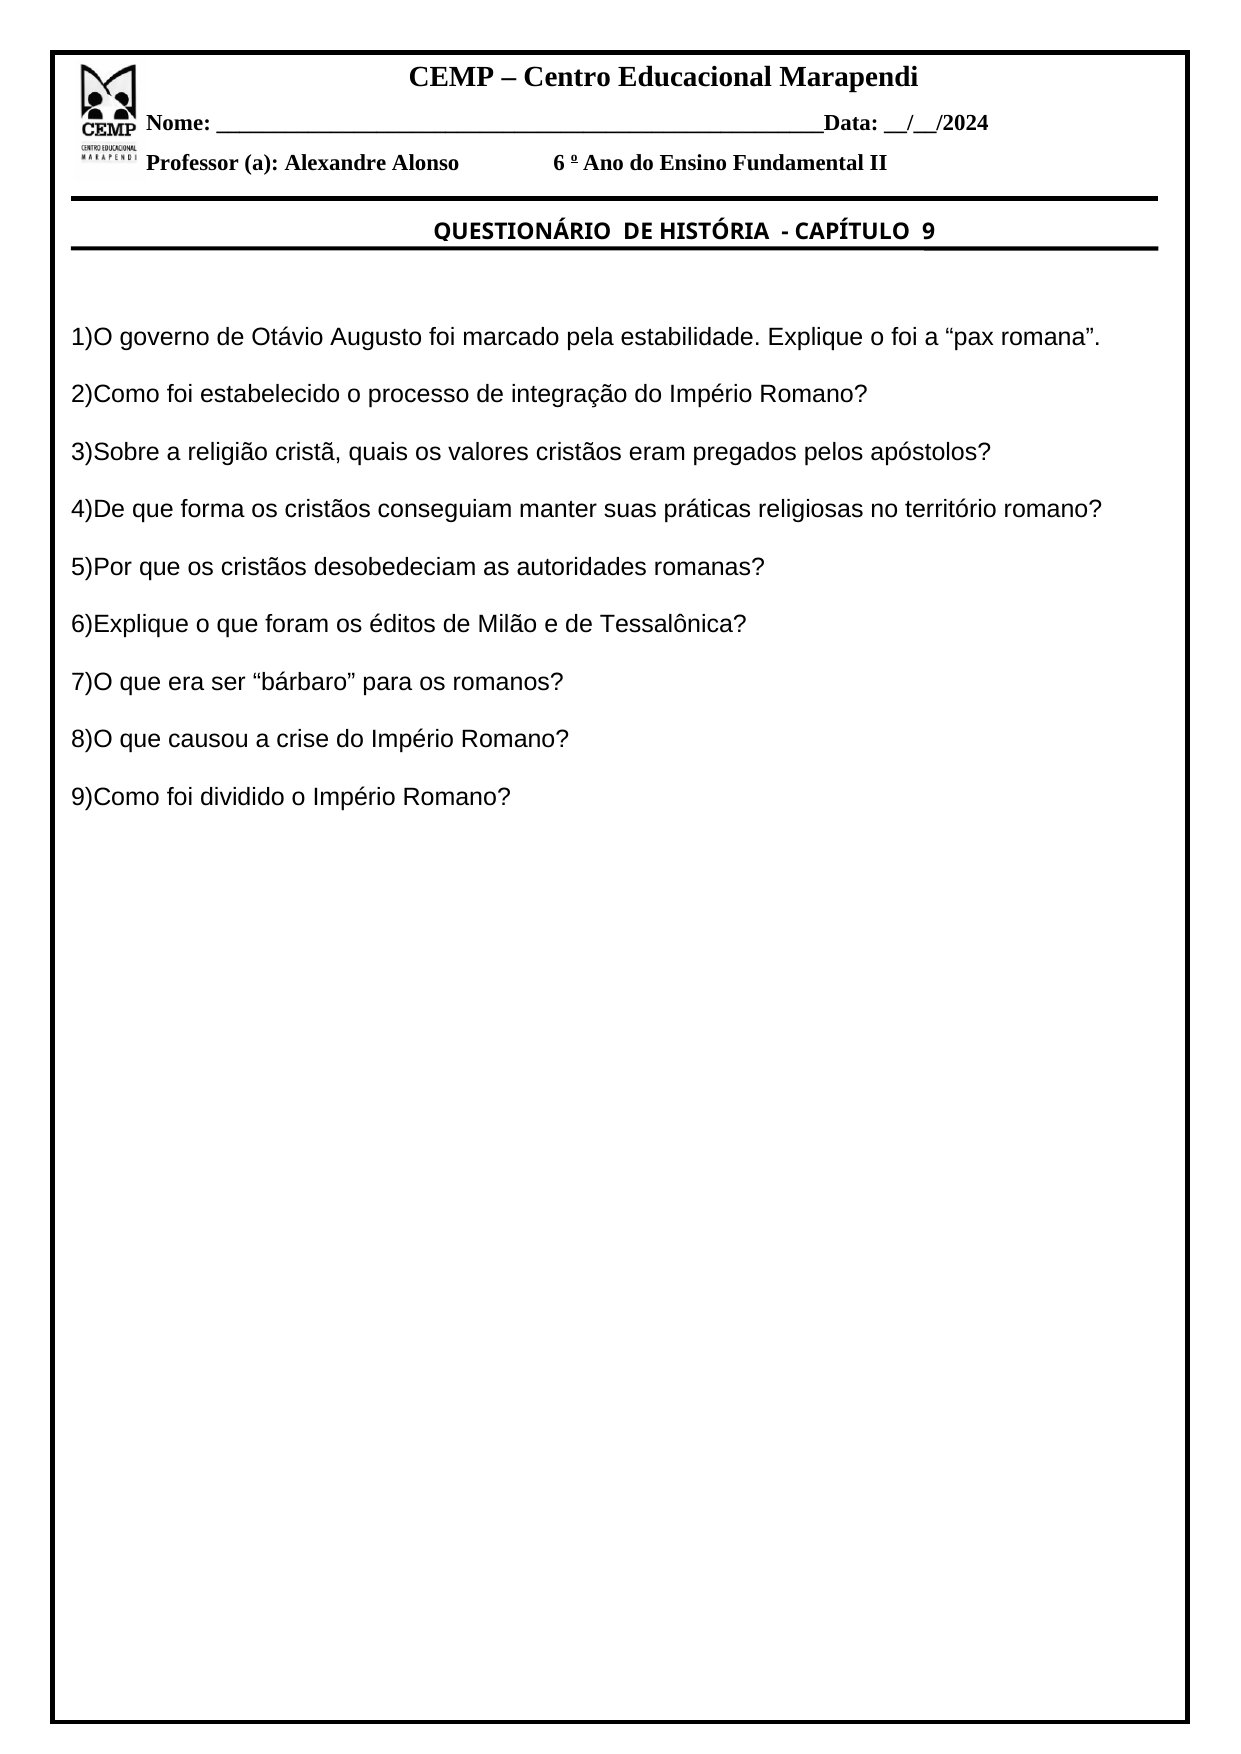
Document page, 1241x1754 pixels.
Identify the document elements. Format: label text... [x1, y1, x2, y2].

subtitle CEMP – Centro Educacional Marapendi [146, 59, 1181, 93]
text 6)Explique o que foram os éditos de Milão e de Tessalônica? [71, 609, 1181, 638]
text 4)De que forma os cristãos conseguiam manter suas práticas religiosas no território romano? [71, 494, 1181, 523]
text 5)Por que os cristãos desobedeciam as autoridades romanas? [71, 552, 1181, 580]
text 3)Sobre a religião cristã, quais os valores cristãos eram pregados pelos apóstolos? [71, 437, 1181, 465]
text 7)O que era ser “bárbaro” para os romanos? [71, 667, 1181, 695]
text 1)O governo de Otávio Augusto foi marcado pela estabilidade. Explique o foi a “pax romana”. [71, 322, 1181, 350]
text 9)Como foi dividido o Império Romano? [71, 782, 1181, 810]
text Professor (a): Alexandre Alonso 6 o Ano do Ensino Fundamental II [146, 149, 1181, 175]
text Nome: _____________________________________________________Data: __/__/2024 [146, 109, 1181, 136]
text 8)O que causou a crise do Império Romano? [71, 724, 1181, 753]
text 2)Como foi estabelecido o processo de integração do Império Romano? [71, 379, 1181, 408]
